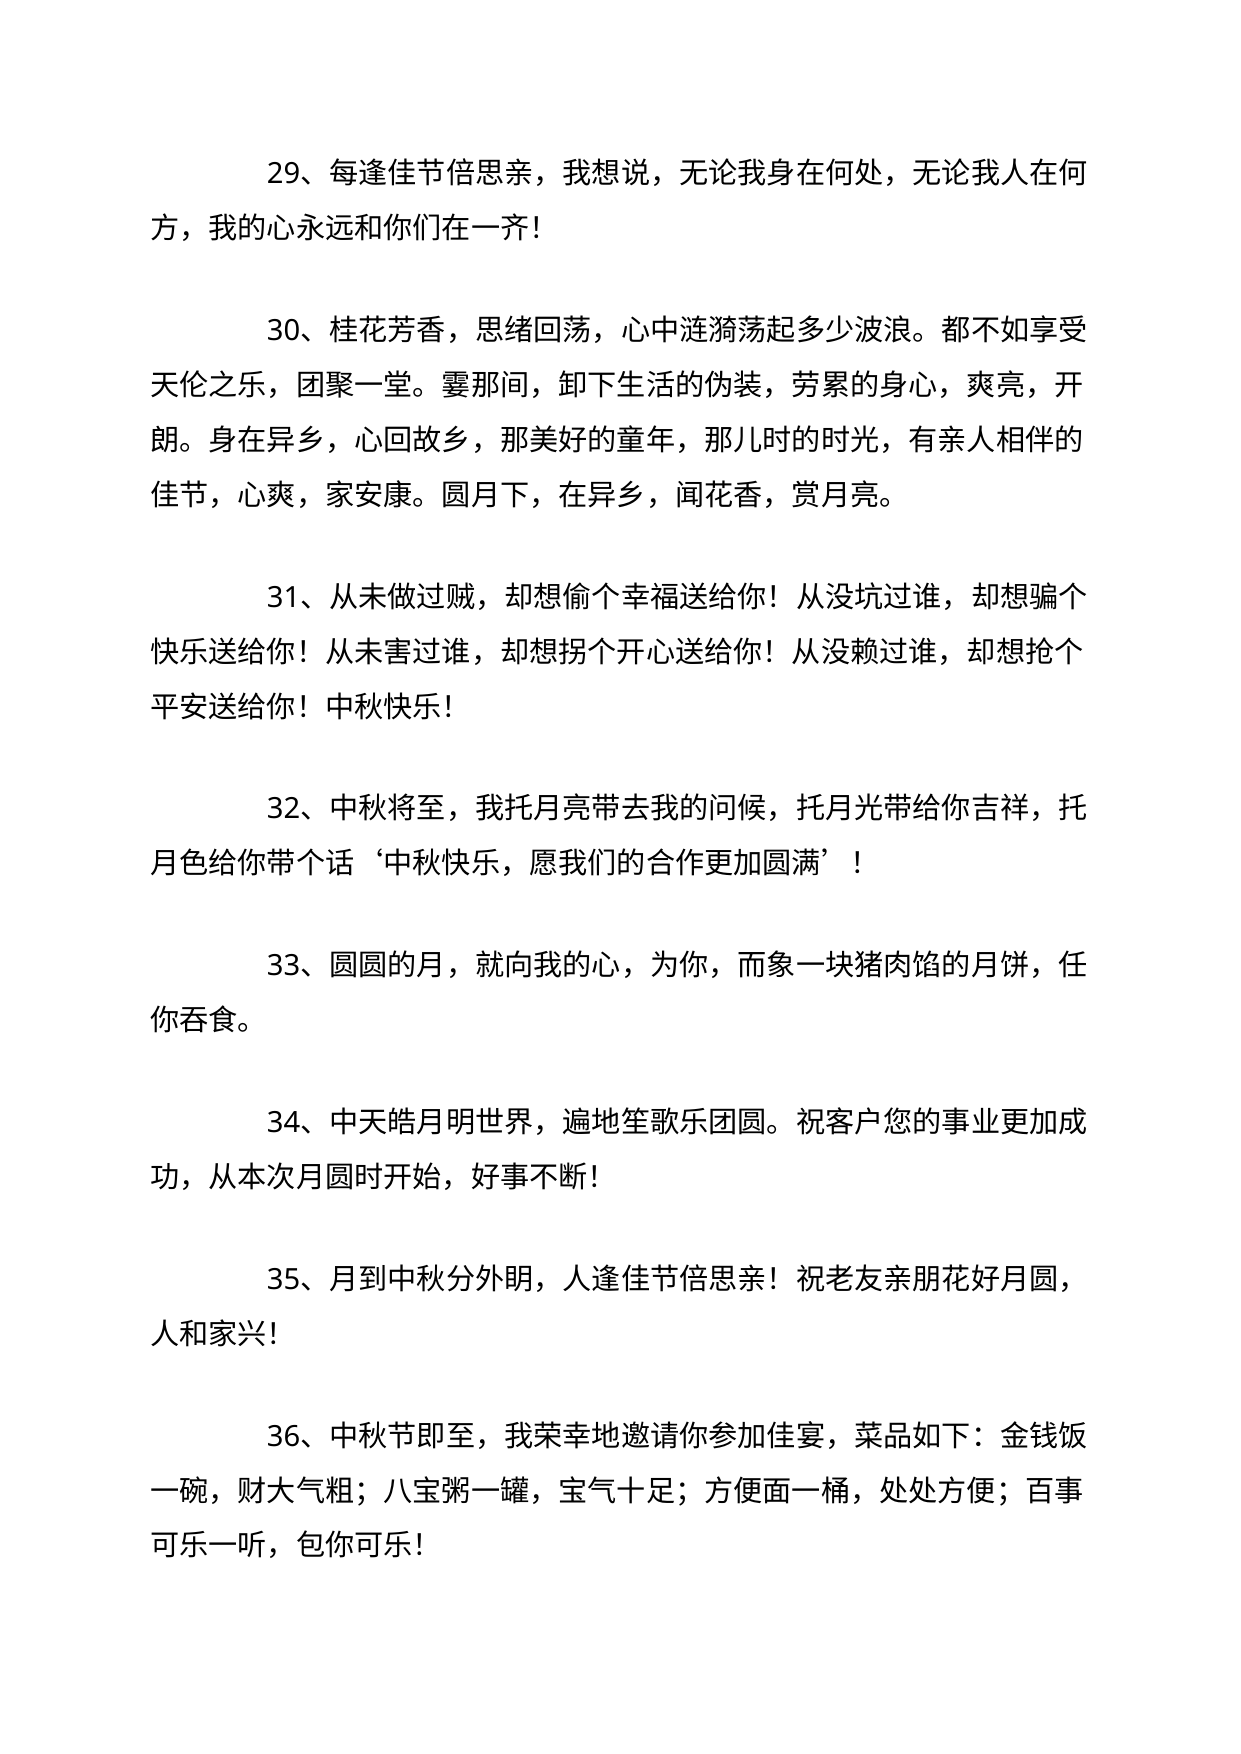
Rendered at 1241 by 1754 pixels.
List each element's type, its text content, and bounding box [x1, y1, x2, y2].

text 29、每逢佳节倍思亲，我想说，无论我身在何处，无论我人在何方，我的心永远和你们在一齐！ [150, 150, 1090, 247]
text 30、桂花芳香，思绪回荡，心中涟漪荡起多少波浪。都不如享受天伦之乐，团聚一堂。霎那间，卸下生活的伪装，劳累的身心，爽亮，开朗。身在异乡，心回故乡，那美好的童年，那儿时的时光，有亲人相伴的佳节，心爽，家安康。圆月下，在异乡，闻花香，赏月亮。 [150, 307, 1090, 514]
text 33、圆圆的月，就向我的心，为你，而象一块猪肉馅的月饼，任你吞食。 [150, 942, 1090, 1039]
text 31、从未做过贼，却想偷个幸福送给你！从没坑过谁，却想骗个快乐送给你！从未害过谁，却想拐个开心送给你！从没赖过谁，却想抢个平安送给你！中秋快乐！ [150, 573, 1090, 726]
text 32、中秋将至，我托月亮带去我的问候，托月光带给你吉祥，托月色给你带个话‘中秋快乐，愿我们的合作更加圆满’！ [150, 785, 1090, 882]
text 35、月到中秋分外眀，人逢佳节倍思亲！祝老友亲朋花好月圆，人和家兴！ [150, 1255, 1090, 1353]
text 34、中天皓月明世界，遍地笙歌乐团圆。祝客户您的事业更加成功，从本次月圆时开始，好事不断！ [150, 1098, 1090, 1196]
text 36、中秋节即至，我荣幸地邀请你参加佳宴，菜品如下：金钱饭一碗，财大气粗；八宝粥一罐，宝气十足；方便面一桶，处处方便；百事可乐一听，包你可乐！ [150, 1412, 1090, 1564]
